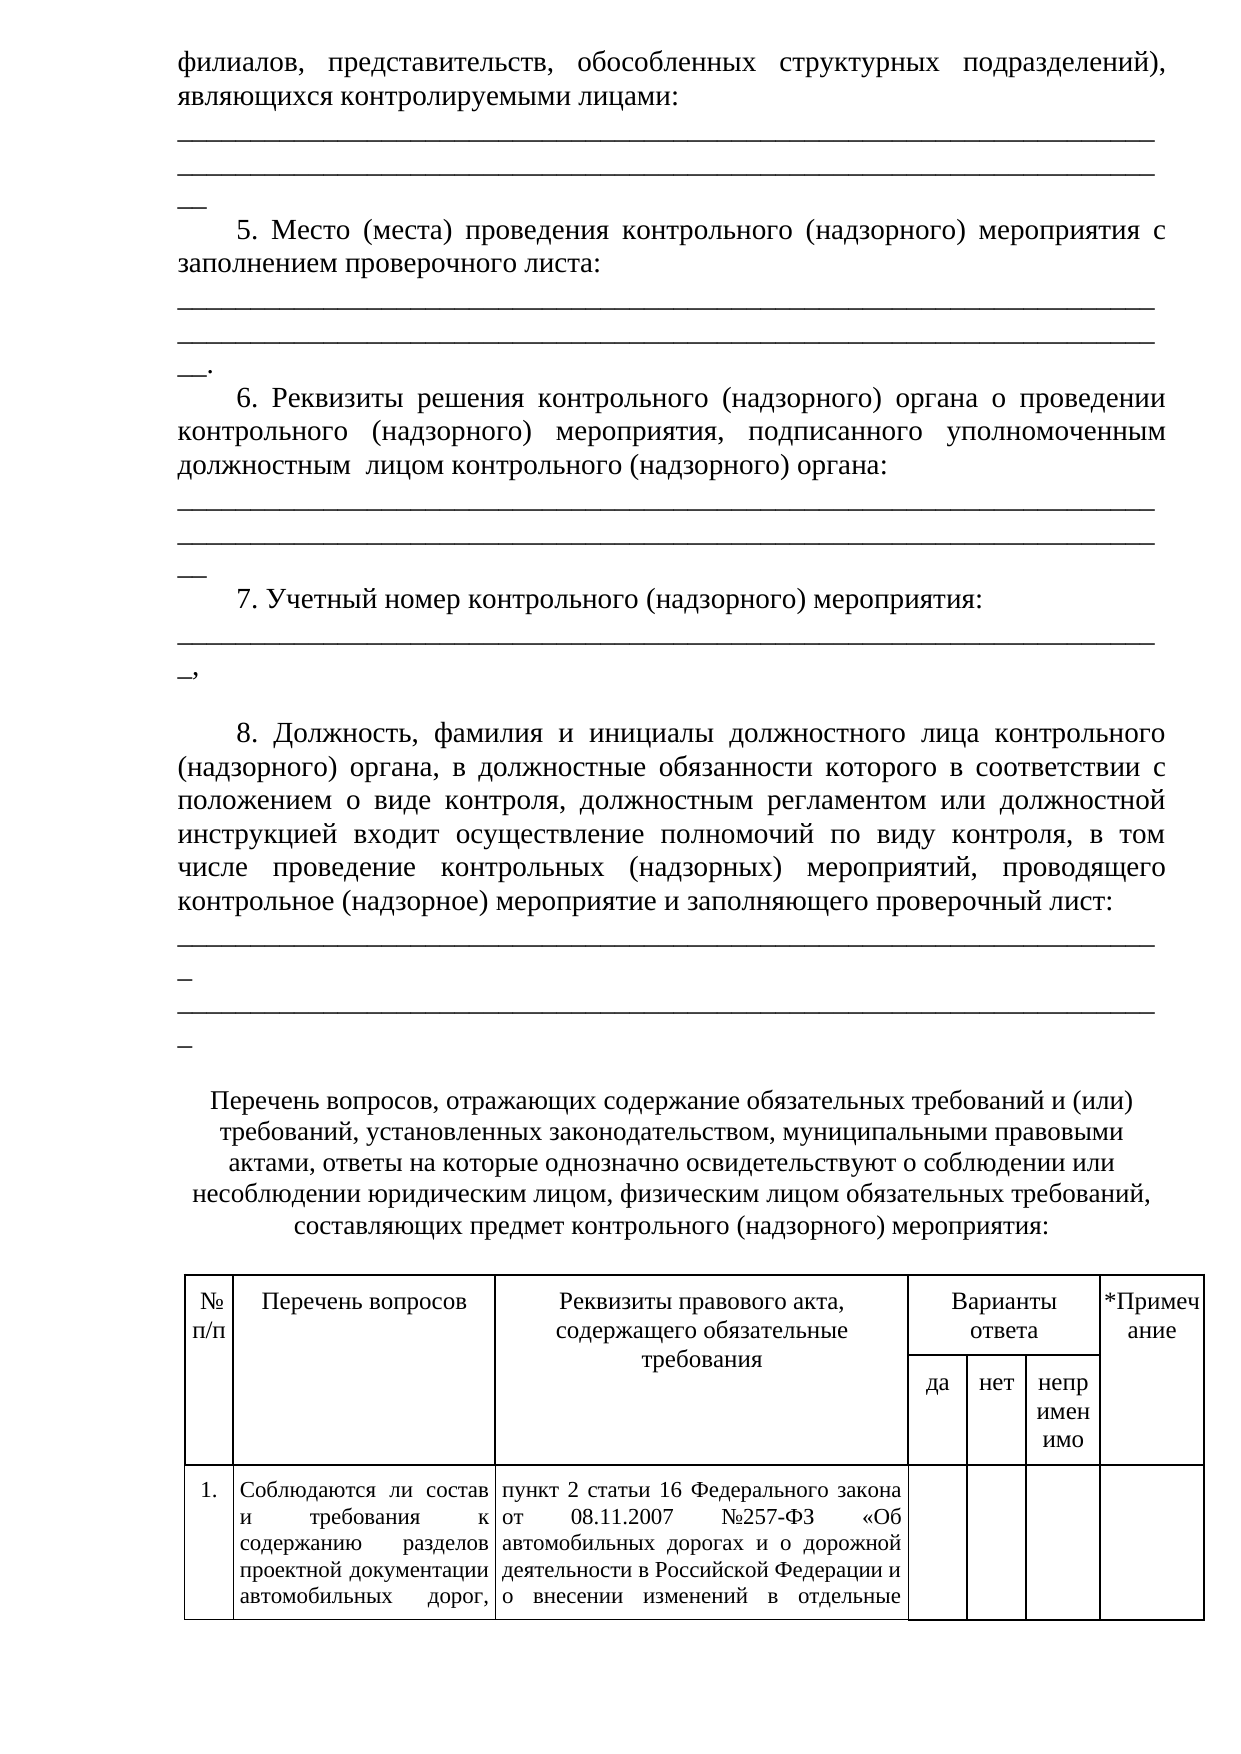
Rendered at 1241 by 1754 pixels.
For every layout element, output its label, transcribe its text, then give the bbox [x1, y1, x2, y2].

table_cell [909, 1466, 966, 1619]
text ____________________________________________________________________, [177, 614, 1167, 682]
text 6. Реквизиты решения контрольного (надзорного) органа о проведении контрольного (надзорного) мероприятия, подписанного уполномоченным должностным лицом контрольного (надзорного) органа: [177, 380, 1167, 480]
text 5. Место (места) проведения контрольного (надзорного) мероприятия с заполнением проверочного листа: [177, 212, 1167, 279]
text ________________________________________________________________________________________________________________________________________ [177, 111, 1167, 212]
table_header № п/п [186, 1276, 232, 1464]
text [177, 44, 1167, 111]
table_cell [968, 1466, 1025, 1619]
table_cell [1101, 1466, 1203, 1619]
table_header Реквизиты правового акта, содержащего обязательные требования [496, 1276, 907, 1464]
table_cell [234, 1466, 495, 1619]
table_cell нет [968, 1356, 1025, 1464]
text ____________________________________________________________________ [177, 916, 1167, 983]
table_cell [496, 1466, 908, 1619]
table_cell [1027, 1466, 1099, 1619]
text 7. Учетный номер контрольного (надзорного) мероприятия: [177, 581, 1167, 614]
text ________________________________________________________________________________________________________________________________________. [177, 279, 1167, 380]
text Перечень вопросов, отражающих содержание обязательных требований и (или) требований, установленных законодательством, муниципальными правовыми актами, ответы на которые однозначно освидетельствуют о соблюдении или несоблюдении юридическим лицом, физическим лицом обязательных требований, составляющих предмет контрольного (надзорного) мероприятия: [177, 1084, 1167, 1240]
table_header *Примечание [1101, 1276, 1203, 1464]
text ________________________________________________________________________________________________________________________________________ [177, 480, 1167, 581]
table_cell неприменимо [1027, 1356, 1099, 1464]
table_cell 1. [185, 1466, 233, 1619]
table_cell да [909, 1356, 966, 1464]
text ____________________________________________________________________ [177, 983, 1167, 1051]
table_header Перечень вопросов [234, 1276, 494, 1464]
text 8. Должность, фамилия и инициалы должностного лица контрольного (надзорного) органа, в должностные обязанности которого в соответствии с положением о виде контроля, должностным регламентом или должностной инструкцией входит осуществление полномочий по виду контроля, в том числе проведение контрольных (надзорных) мероприятий, проводящего контрольное (надзорное) мероприятие и заполняющего проверочный лист: [177, 715, 1167, 916]
table_header Варианты ответа [909, 1276, 1099, 1354]
